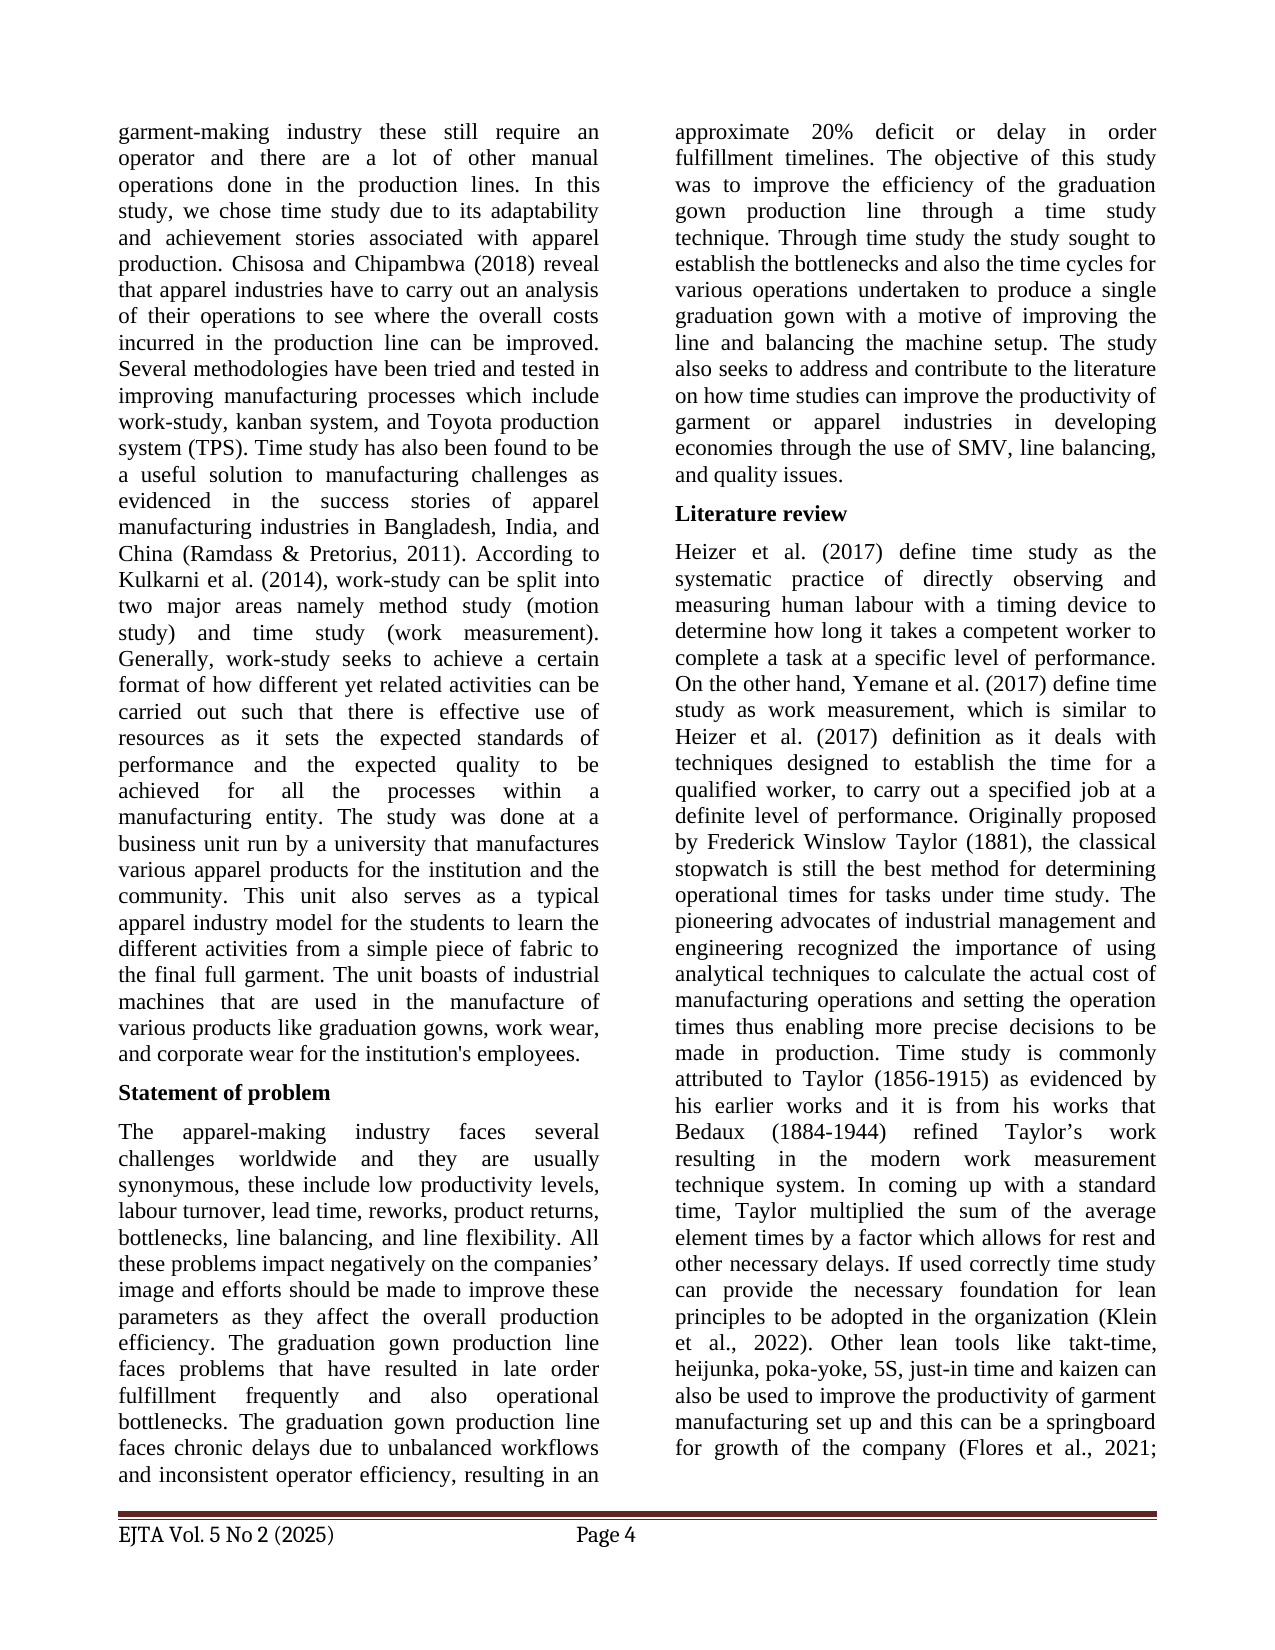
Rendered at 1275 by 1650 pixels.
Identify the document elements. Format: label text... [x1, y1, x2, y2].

text The apparel-making industry faces several challenges worldwide and they are usually synonymous, these include low productivity levels, labour turnover, lead time, reworks, product returns, bottlenecks, line balancing, and line flexibility. All these problems impact negatively on the companies’ image and efforts should be made to improve these parameters as they affect the overall production efficiency. The graduation gown production line faces problems that have resulted in late order fulfillment frequently and also operational bottlenecks. The graduation gown production line faces chronic delays due to unbalanced workflows and inconsistent operator efficiency, resulting in an approximate 20% deficit or delay in order fulfillment timelines. The objective of this study was to improve the efficiency of the graduation gown production line through a time study technique. Through time study the study sought to establish the bottlenecks and also the time cycles for various operations undertaken to produce a single graduation gown with a motive of improving the line and balancing the machine setup. The study also seeks to address and contribute to the literature on how time studies can improve the productivity of garment or apparel industries in developing economies through the use of SMV, line balancing, and quality issues. [118, 1118, 600, 1487]
text Statement of problem [118, 1079, 600, 1106]
text The apparel-making industry faces several challenges worldwide and they are usually synonymous, these include low productivity levels, labour turnover, lead time, reworks, product returns, bottlenecks, line balancing, and line flexibility. All these problems impact negatively on the companies’ image and efforts should be made to improve these parameters as they affect the overall production efficiency. The graduation gown production line faces problems that have resulted in late order fulfillment frequently and also operational bottlenecks. The graduation gown production line faces chronic delays due to unbalanced workflows and inconsistent operator efficiency, resulting in an approximate 20% deficit or delay in order fulfillment timelines. The objective of this study was to improve the efficiency of the graduation gown production line through a time study technique. Through time study the study sought to establish the bottlenecks and also the time cycles for various operations undertaken to produce a single graduation gown with a motive of improving the line and balancing the machine setup. The study also seeks to address and contribute to the literature on how time studies can improve the productivity of garment or apparel industries in developing economies through the use of SMV, line balancing, and quality issues. [675, 118, 1157, 487]
text Literature review [675, 499, 1157, 526]
